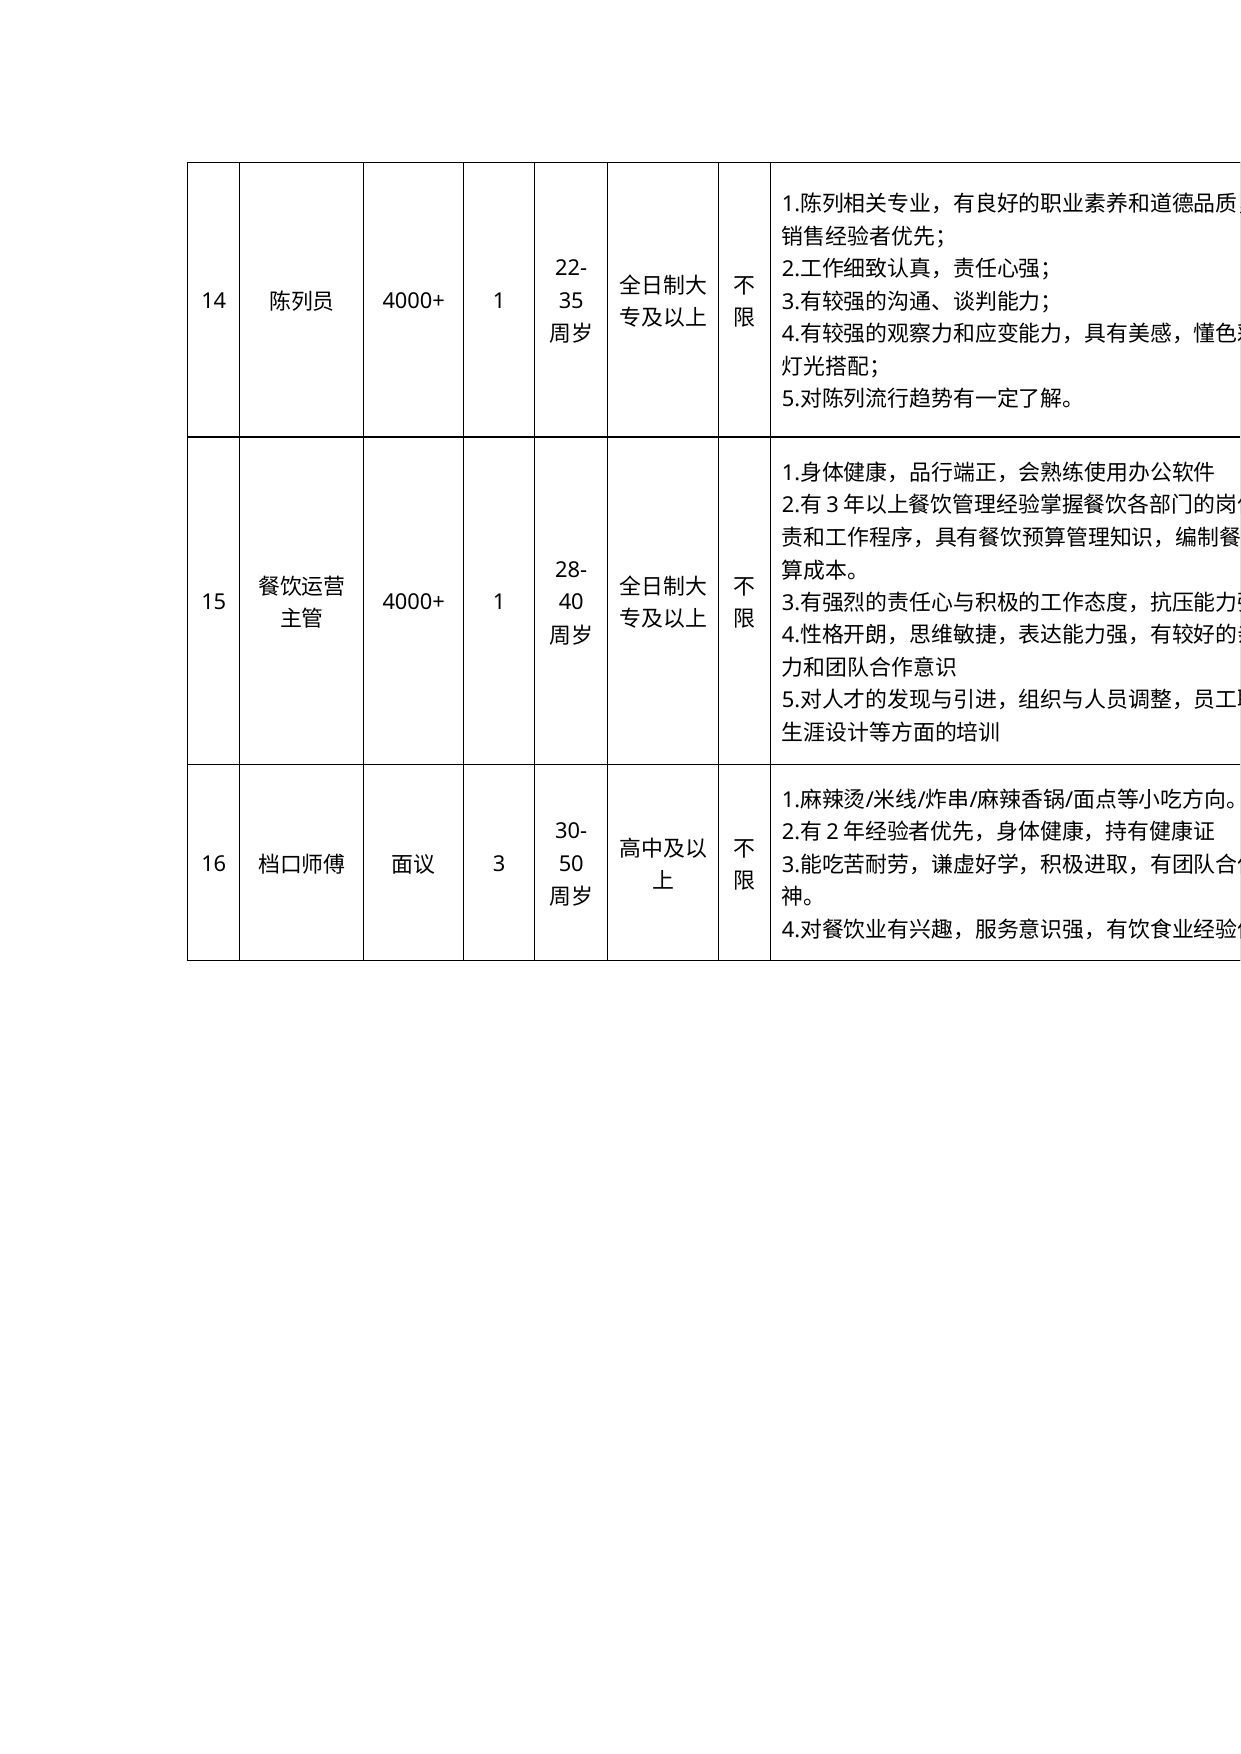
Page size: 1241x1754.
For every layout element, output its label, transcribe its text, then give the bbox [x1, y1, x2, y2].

table_cell 全日制大专及以上 [608, 163, 718, 436]
table_cell 22-35周岁 [535, 163, 607, 436]
table_cell 陈列员 [240, 163, 363, 436]
table_cell 16 [188, 765, 239, 960]
table_cell 1.陈列相关专业，有良好的职业素养和道德品质，有销售经验者优先； 2.工作细致认真，责任心强； 3.有较强的沟通、谈判能力； 4.有较强的观察力和应变能力，具有美感，懂色彩、灯光搭配； 5.对陈列流行趋势有一定了解。 [771, 163, 1240, 436]
table_cell 15 [188, 438, 239, 764]
table_cell 4000+ [364, 438, 463, 764]
table_cell 30-50周岁 [535, 765, 607, 960]
table_cell 全日制大专及以上 [608, 438, 718, 764]
table_cell 档口师傅 [240, 765, 363, 960]
table_cell 面议 [364, 765, 463, 960]
table_cell 高中及以上 [608, 765, 718, 960]
table_cell 3 [464, 765, 534, 960]
table_cell 1 [464, 438, 534, 764]
table_cell 餐饮运营主管 [240, 438, 363, 764]
table_cell 1 [464, 163, 534, 436]
table_cell 不限 [719, 163, 770, 436]
table_cell 1.麻辣烫/米线/炸串/麻辣香锅/面点等小吃方向。 2.有2年经验者优先，身体健康，持有健康证 3.能吃苦耐劳，谦虚好学，积极进取，有团队合作精神。 4.对餐饮业有兴趣，服务意识强，有饮食业经验优先 [771, 765, 1240, 960]
table_cell 28-40周岁 [535, 438, 607, 764]
table_cell 不限 [719, 438, 770, 764]
table_cell 不限 [719, 765, 770, 960]
table_cell 4000+ [364, 163, 463, 436]
table_cell 14 [188, 163, 239, 436]
table_cell 1.身体健康，品行端正，会熟练使用办公软件 2.有3年以上餐饮管理经验掌握餐饮各部门的岗位职责和工作程序，具有餐饮预算管理知识，编制餐饮核算成本。 3.有强烈的责任心与积极的工作态度，抗压能力强。 4.性格开朗，思维敏捷，表达能力强，有较好的亲和力和团队合作意识 5.对人才的发现与引进，组织与人员调整，员工职业生涯设计等方面的培训 [771, 438, 1240, 764]
